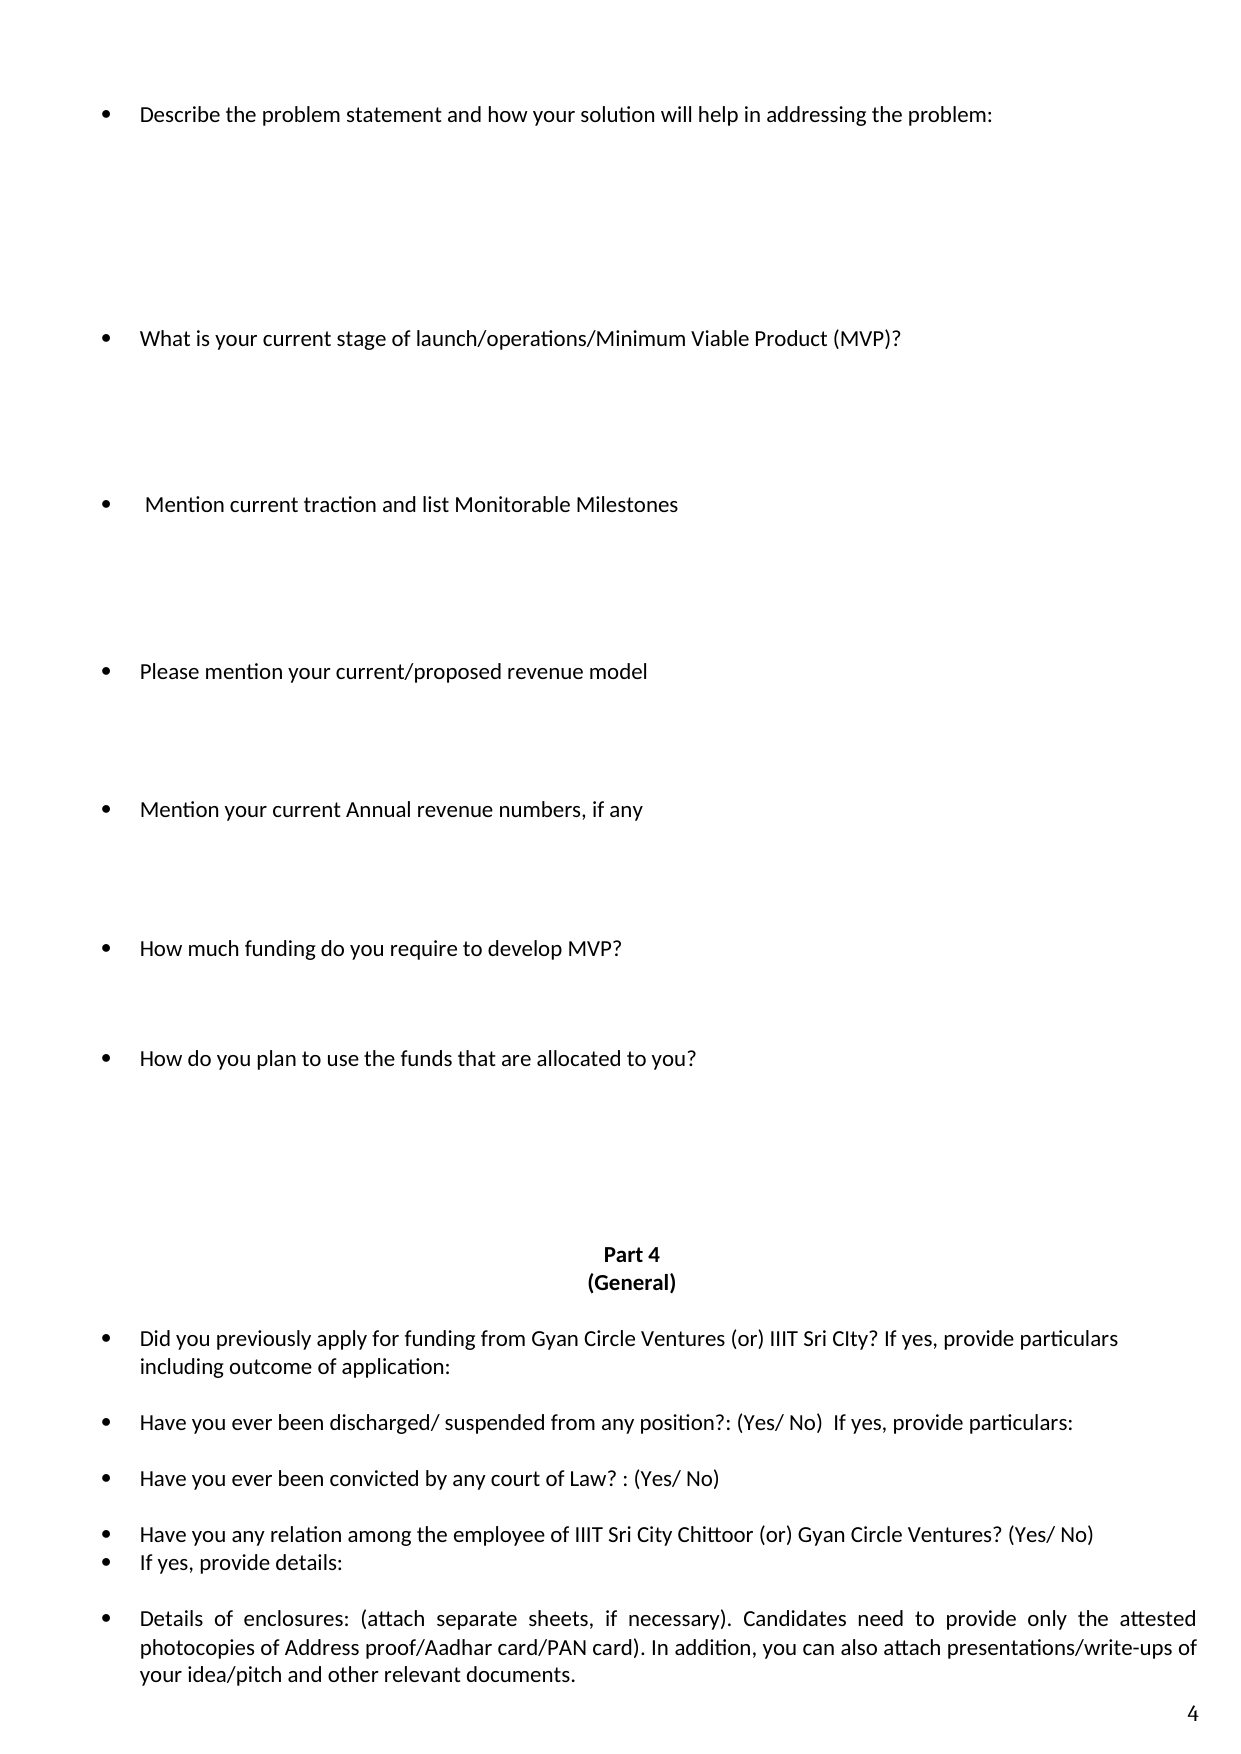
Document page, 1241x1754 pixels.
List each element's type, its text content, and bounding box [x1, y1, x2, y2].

list Mention current traction and list Monitorable Milestones [102, 490, 1199, 518]
text (General) [64, 1268, 1199, 1296]
list What is your current stage of launch/operations/Minimum Viable Product (MVP)? [102, 324, 1199, 352]
list Have you any relation among the employee of IIIT Sri City Chittoor (or) Gyan Circle Ventures? (Yes/ No) [102, 1521, 1199, 1548]
list How much funding do you require to develop MVP? [102, 934, 1199, 962]
list Details of enclosures: (attach separate sheets, if necessary). Candidates need to provide only the attested photocopies of Address proof/Aadhar card/PAN card). In addition, you can also attach presentations/write-ups of your idea/pitch and other relevant documents. [102, 1604, 1199, 1689]
list If yes, provide details: [102, 1548, 1199, 1577]
list Describe the problem statement and how your solution will help in addressing the problem: [102, 100, 1199, 128]
list Did you previously apply for funding from Gyan Circle Ventures (or) IIIT Sri CIty? If yes, provide particulars including outcome of application: [102, 1324, 1199, 1380]
text Part 4 [64, 1240, 1199, 1268]
list Please mention your current/proposed revenue model [102, 657, 1199, 685]
list Have you ever been convicted by any court of Law? : (Yes/ No) [102, 1464, 1199, 1492]
list Have you ever been discharged/ suspended from any position?: (Yes/ No) If yes, provide particulars: [102, 1408, 1199, 1436]
list How do you plan to use the funds that are allocated to you? [102, 1044, 1199, 1072]
list Mention your current Annual revenue numbers, if any [102, 795, 1199, 823]
